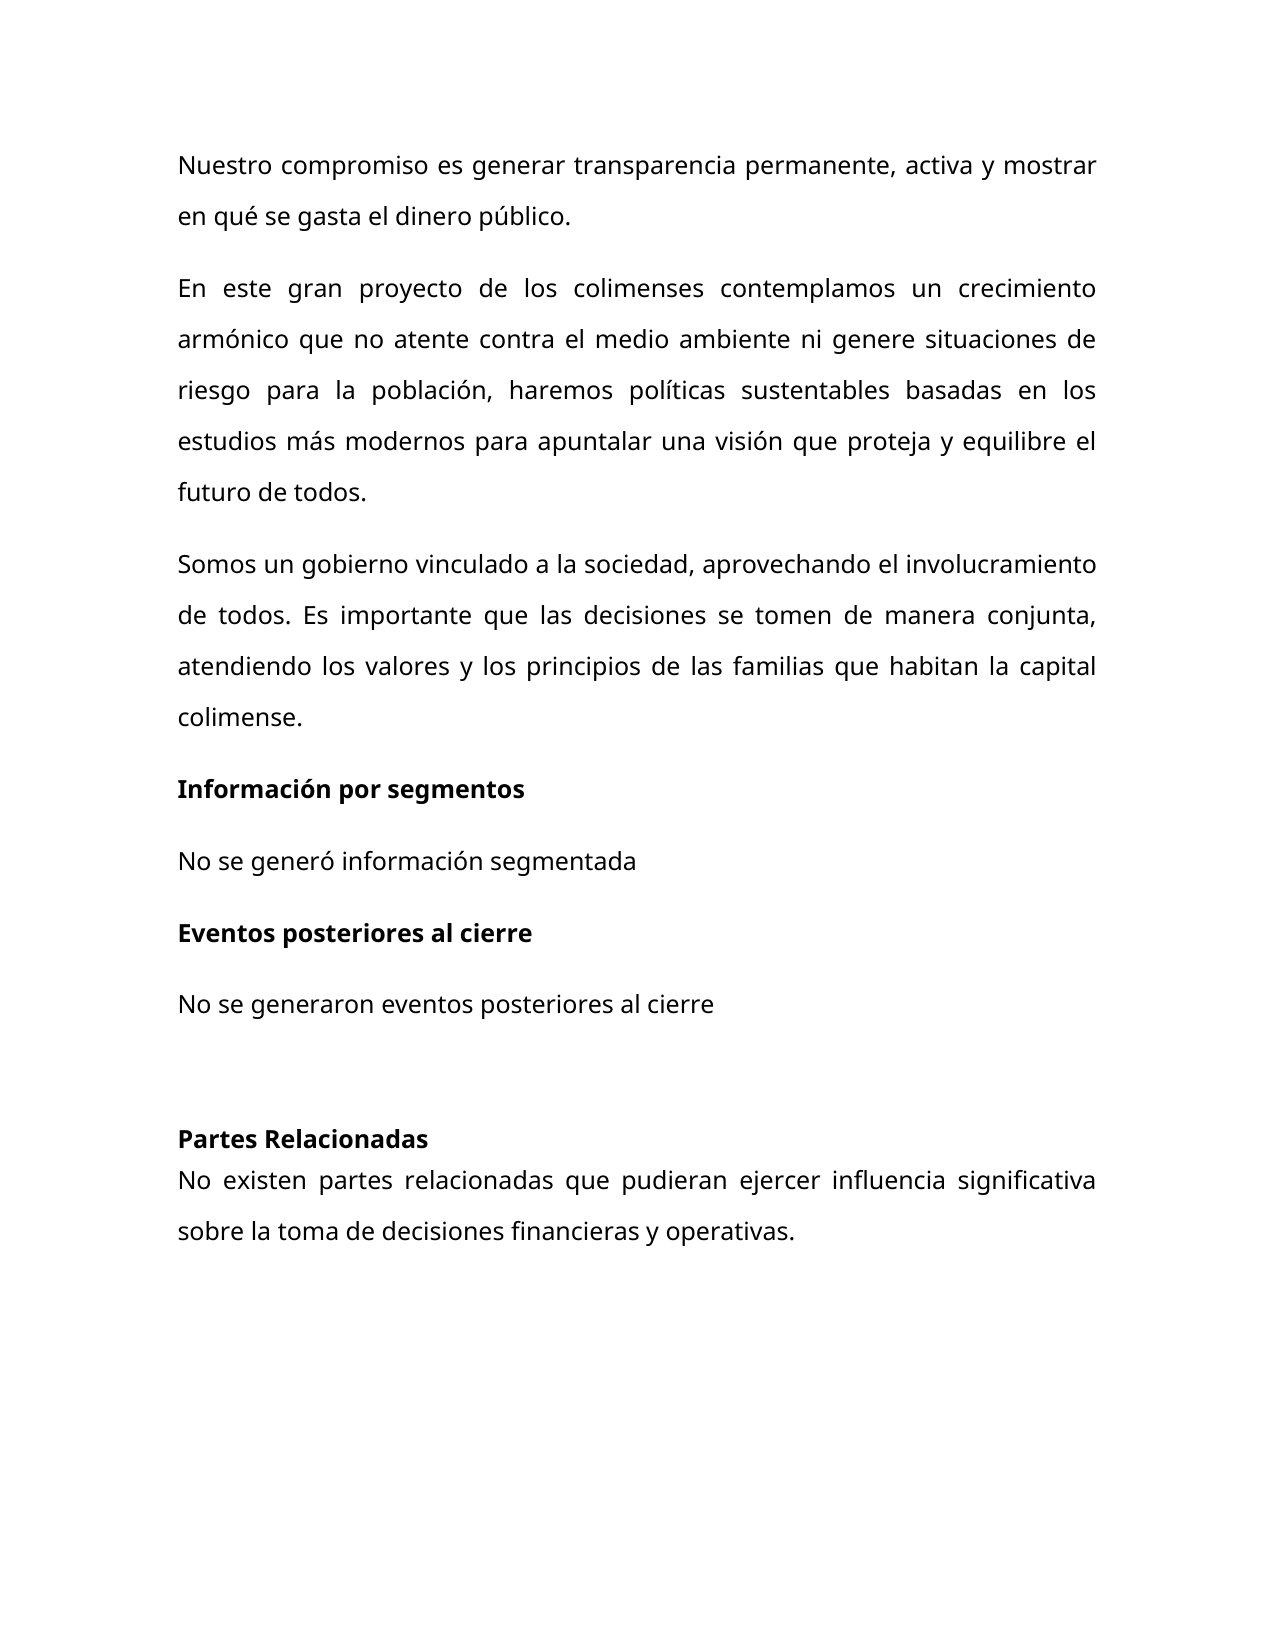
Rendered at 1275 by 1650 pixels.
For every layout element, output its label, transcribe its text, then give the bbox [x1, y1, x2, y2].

text No existen partes relacionadas que pudieran ejercer influencia significativa sobre la toma de decisiones financieras y operativas. [177, 1162, 1098, 1247]
text No se generaron eventos posteriores al cierre [177, 987, 1098, 1021]
text Información por segmentos [177, 772, 1098, 806]
text Eventos posteriores al cierre [177, 915, 1098, 949]
text En este gran proyecto de los colimenses contemplamos un crecimiento armónico que no atente contra el medio ambiente ni genere situaciones de riesgo para la población, haremos políticas sustentables basadas en los estudios más modernos para apuntalar una visión que proteja y equilibre el futuro de todos. [177, 271, 1098, 509]
text Somos un gobierno vinculado a la sociedad, aprovechando el involucramiento de todos. Es importante que las decisiones se tomen de manera conjunta, atendiendo los valores y los principios de las familias que habitan la capital colimense. [177, 547, 1098, 734]
text Partes Relacionadas [177, 1131, 1098, 1153]
text No se generó información segmentada [177, 843, 1098, 877]
text Nuestro compromiso es generar transparencia permanente, activa y mostrar en qué se gasta el dinero público. [177, 148, 1098, 233]
